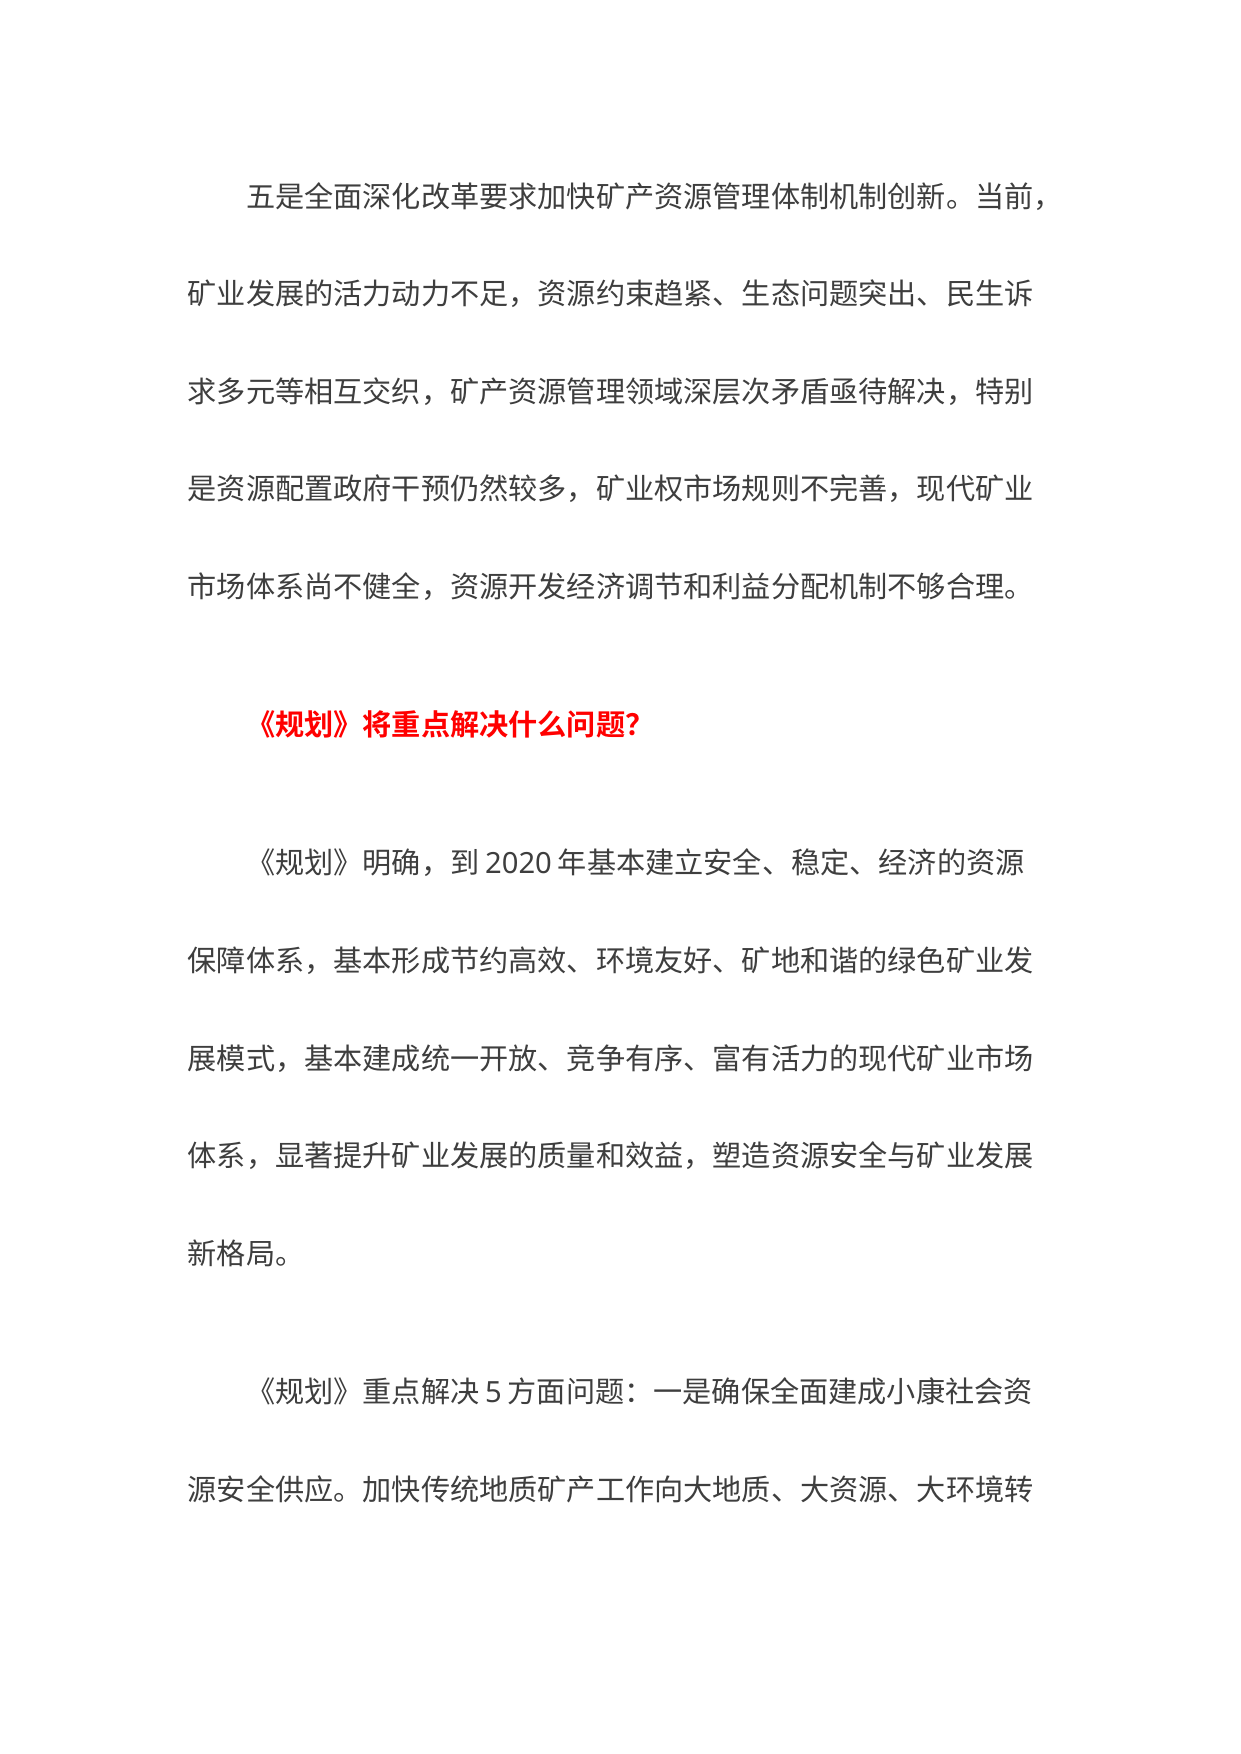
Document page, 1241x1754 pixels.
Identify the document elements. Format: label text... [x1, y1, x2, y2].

text 《规划》将重点解决什么问题？ [187, 690, 1053, 755]
text 《规划》明确，到2020年基本建立安全、稳定、经济的资源保障体系，基本形成节约高效、环境友好、矿地和谐的绿色矿业发展模式，基本建成统一开放、竞争有序、富有活力的现代矿业市场体系，显著提升矿业发展的质量和效益，塑造资源安全与矿业发展新格局。 [187, 829, 1053, 1284]
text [187, 1357, 1053, 1520]
text 五是全面深化改革要求加快矿产资源管理体制机制创新。当前，矿业发展的活力动力不足，资源约束趋紧、生态问题突出、民生诉求多元等相互交织，矿产资源管理领域深层次矛盾亟待解决，特别是资源配置政府干预仍然较多，矿业权市场规则不完善，现代矿业市场体系尚不健全，资源开发经济调节和利益分配机制不够合理。 [187, 162, 1053, 617]
